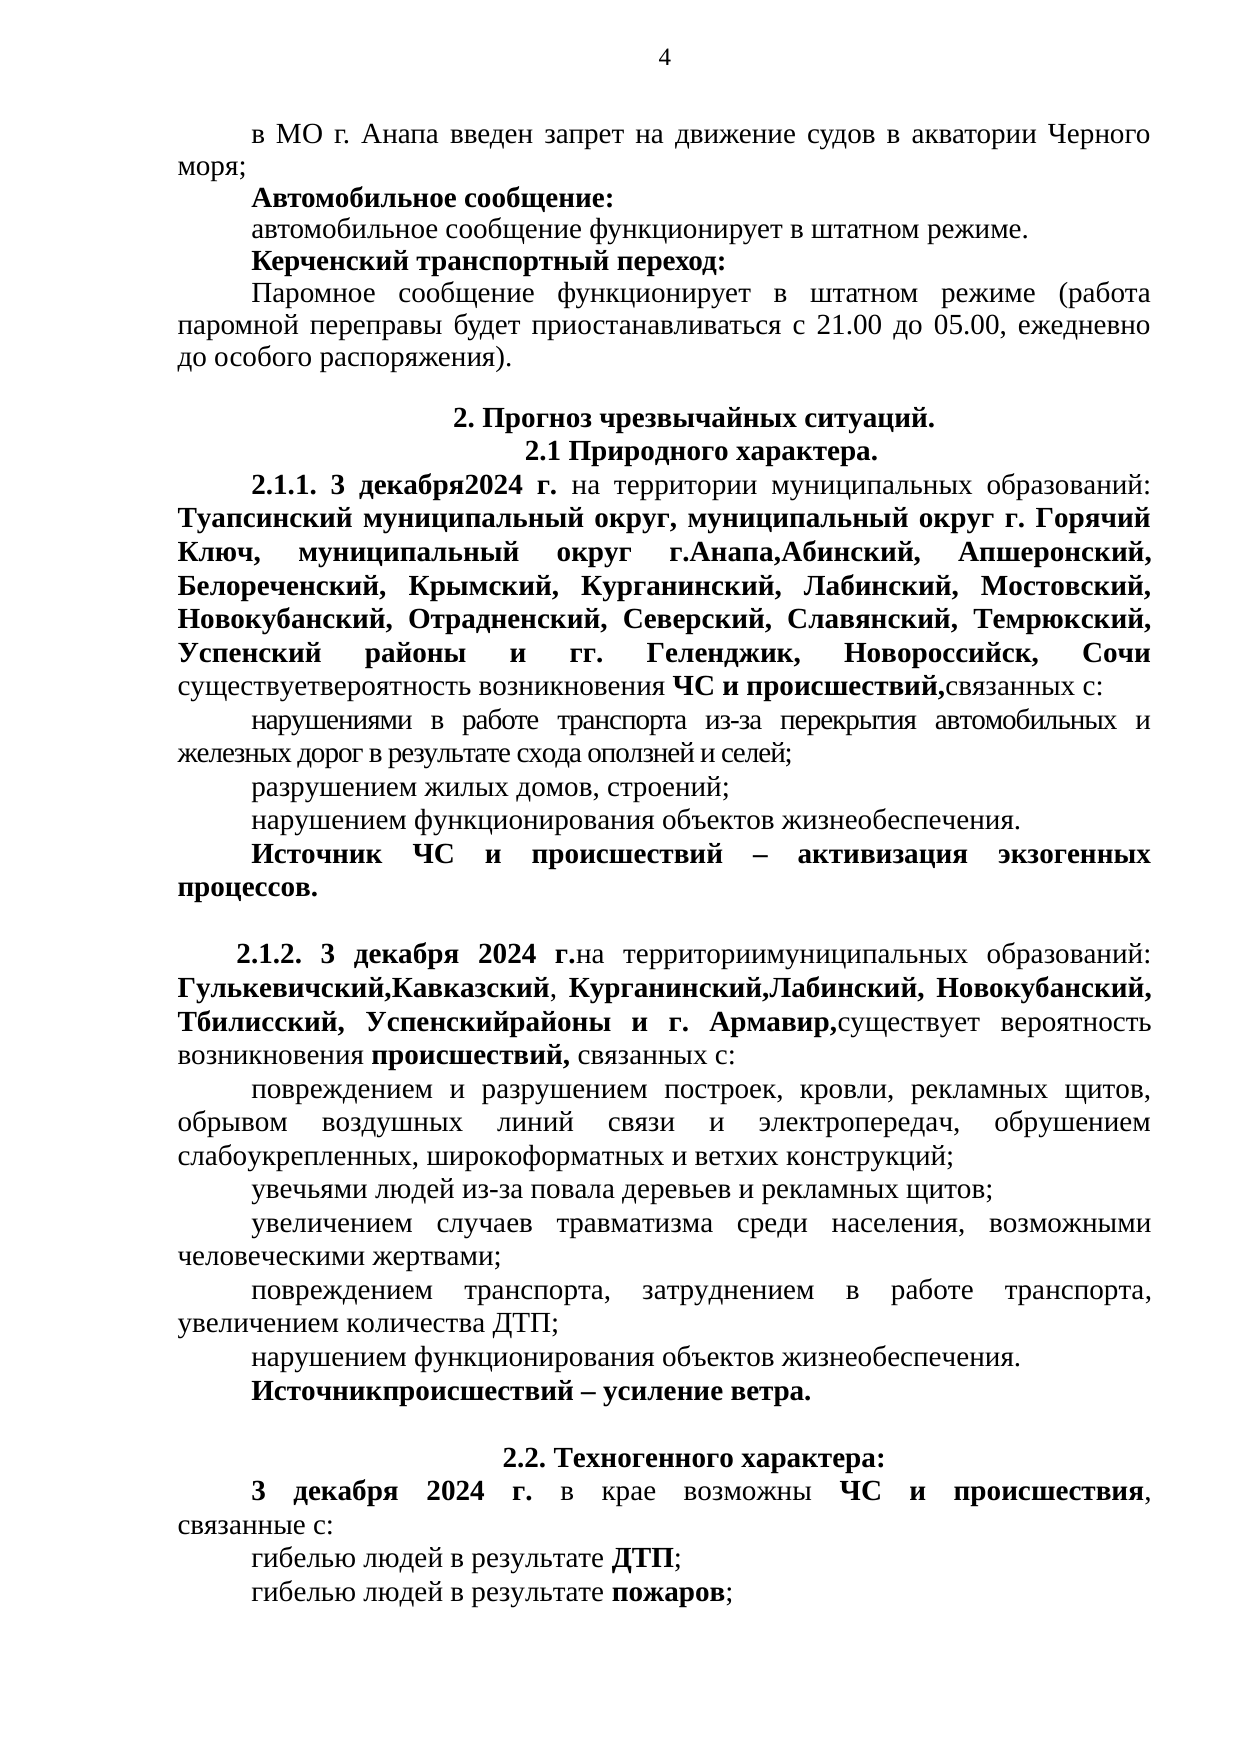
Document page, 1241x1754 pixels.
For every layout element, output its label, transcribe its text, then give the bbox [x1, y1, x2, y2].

text 2.1.2. 3 декабря 2024 г.на территориимуниципальных образований: Гулькевичский,Кавказский, Курганинский,Лабинский, Новокубанский, Тбилисский, Успенскийрайоны и г. Армавир,существует вероятность возникновения происшествий, связанных с: [177, 937, 1152, 1071]
text Источникпроисшествий – усиление ветра. [177, 1373, 1152, 1406]
text 3 декабря 2024 г. в крае возможны ЧС и происшествия, связанные с: [177, 1473, 1152, 1540]
text гибелью людей в результате пожаров; [177, 1574, 1152, 1607]
text повреждением и разрушением построек, кровли, рекламных щитов, обрывом воздушных линий связи и электропередач, обрушением слабоукрепленных, широкоформатных и ветхих конструкций; [177, 1071, 1152, 1171]
text Керченский транспортный переход: [177, 245, 1152, 277]
text нарушением функционирования объектов жизнеобеспечения. [177, 1339, 1152, 1373]
text 2.1 Природного характера. [177, 433, 1152, 467]
text Источник ЧС и происшествий – активизация экзогенных процессов. [177, 836, 1152, 903]
text Паромное сообщение функционирует в штатном режиме (работа паромной переправы будет приостанавливаться с 21.00 до 05.00, ежедневно до особого распоряжения). [177, 277, 1152, 373]
text 2.1.1. 3 декабря2024 г. на территории муниципальных образований: Туапсинский муниципальный округ, муниципальный округ г. Горячий Ключ, муниципальный округ г.Анапа,Абинский, Апшеронский, Белореченский, Крымский, Курганинский, Лабинский, Мостовский, Новокубанский, Отрадненский, Северский, Славянский, Темрюкский, Успенский районы и гг. Геленджик, Новороссийск, Сочи существуетвероятность возникновения ЧС и происшествий,связанных с: [177, 467, 1152, 702]
text 2.2. Техногенного характера: [177, 1440, 1152, 1473]
text автомобильное сообщение функционирует в штатном режиме. [177, 213, 1152, 245]
text разрушением жилых домов, строений; [177, 769, 1152, 802]
text увеличением случаев травматизма среди населения, возможными человеческими жертвами; [177, 1205, 1152, 1272]
text нарушением функционирования объектов жизнеобеспечения. [177, 802, 1152, 836]
text повреждением транспорта, затруднением в работе транспорта, увеличением количества ДТП; [177, 1272, 1152, 1339]
text в МО г. Анапа введен запрет на движение судов в акватории Черного моря; [177, 118, 1152, 182]
text нарушениями в работе транспорта из-за перекрытия автомобильных и железных дорог в результате схода оползней и селей; [177, 702, 1152, 769]
text 2. Прогноз чрезвычайных ситуаций. [177, 400, 1152, 433]
text Автомобильное сообщение: [177, 182, 1152, 213]
text гибелью людей в результате ДТП; [177, 1540, 1152, 1574]
text увечьями людей из-за повала деревьев и рекламных щитов; [177, 1171, 1152, 1205]
